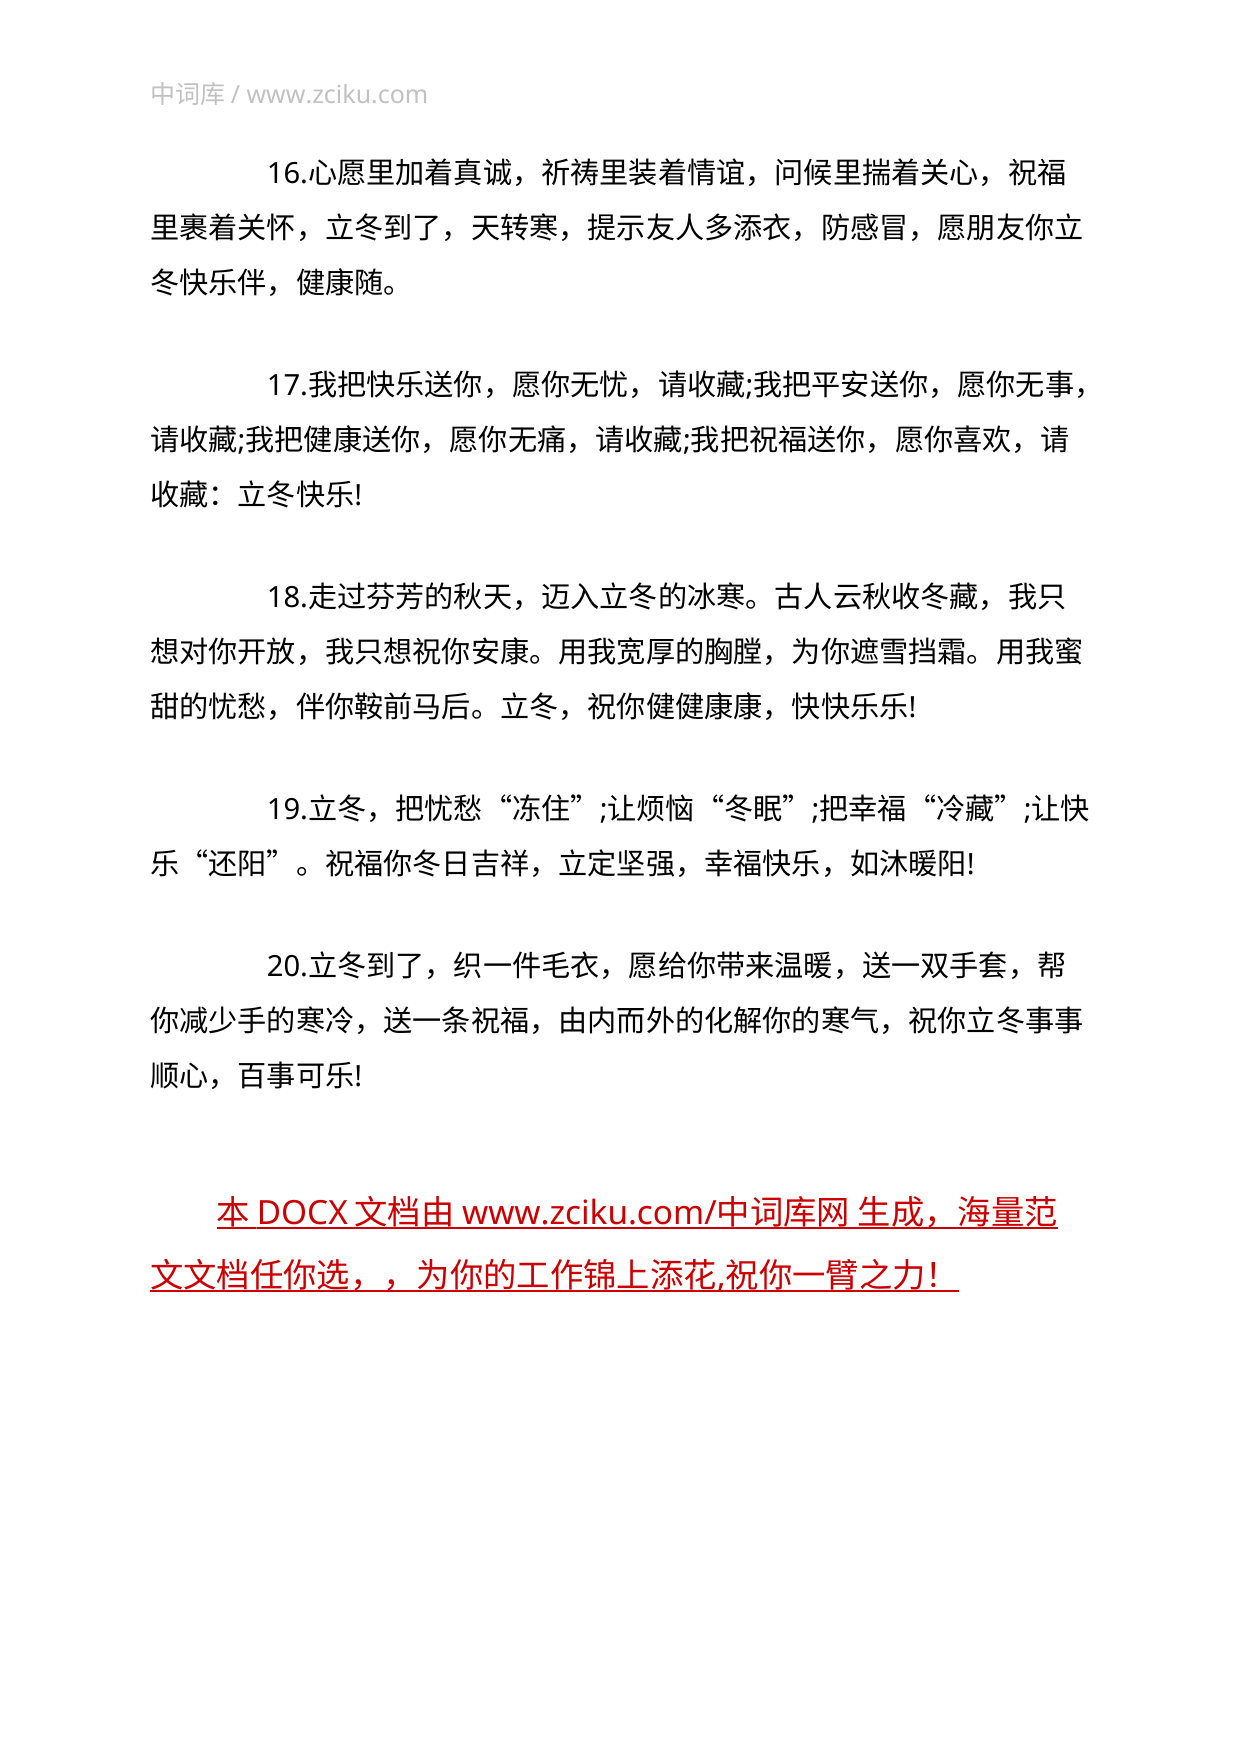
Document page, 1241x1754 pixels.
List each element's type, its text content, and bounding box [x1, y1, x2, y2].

text 18.走过芬芳的秋天，迈入立冬的冰寒。古人云秋收冬藏，我只想对你开放，我只想祝你安康。用我宽厚的胸膛，为你遮雪挡霜。用我蜜甜的忧愁，伴你鞍前马后。立冬，祝你健健康康，快快乐乐! [150, 574, 1090, 726]
text 20.立冬到了，织一件毛衣，愿给你带来温暖，送一双手套，帮你减少手的寒冷，送一条祝福，由内而外的化解你的寒气，祝你立冬事事顺心，百事可乐! [150, 942, 1090, 1095]
text 19.立冬，把忧愁“冻住”;让烦恼“冬眠”;把幸福“冷藏”;让快乐“还阳”。祝福你冬日吉祥，立定坚强，幸福快乐，如沐暖阳! [150, 786, 1090, 883]
text 17.我把快乐送你，愿你无忧，请收藏;我把平安送你，愿你无事，请收藏;我把健康送你，愿你无痛，请收藏;我把祝福送你，愿你喜欢，请收藏：立冬快乐! [150, 362, 1090, 514]
text 本DOCX文档由 www.zciku.com/中词库网 生成，海量范文文档任你选，，为你的工作锦上添花,祝你一臂之力！ [150, 1186, 1090, 1297]
text 16.心愿里加着真诚，祈祷里装着情谊，问候里揣着关心，祝福里裹着关怀，立冬到了，天转寒，提示友人多添衣，防感冒，愿朋友你立冬快乐伴，健康随。 [150, 150, 1090, 302]
